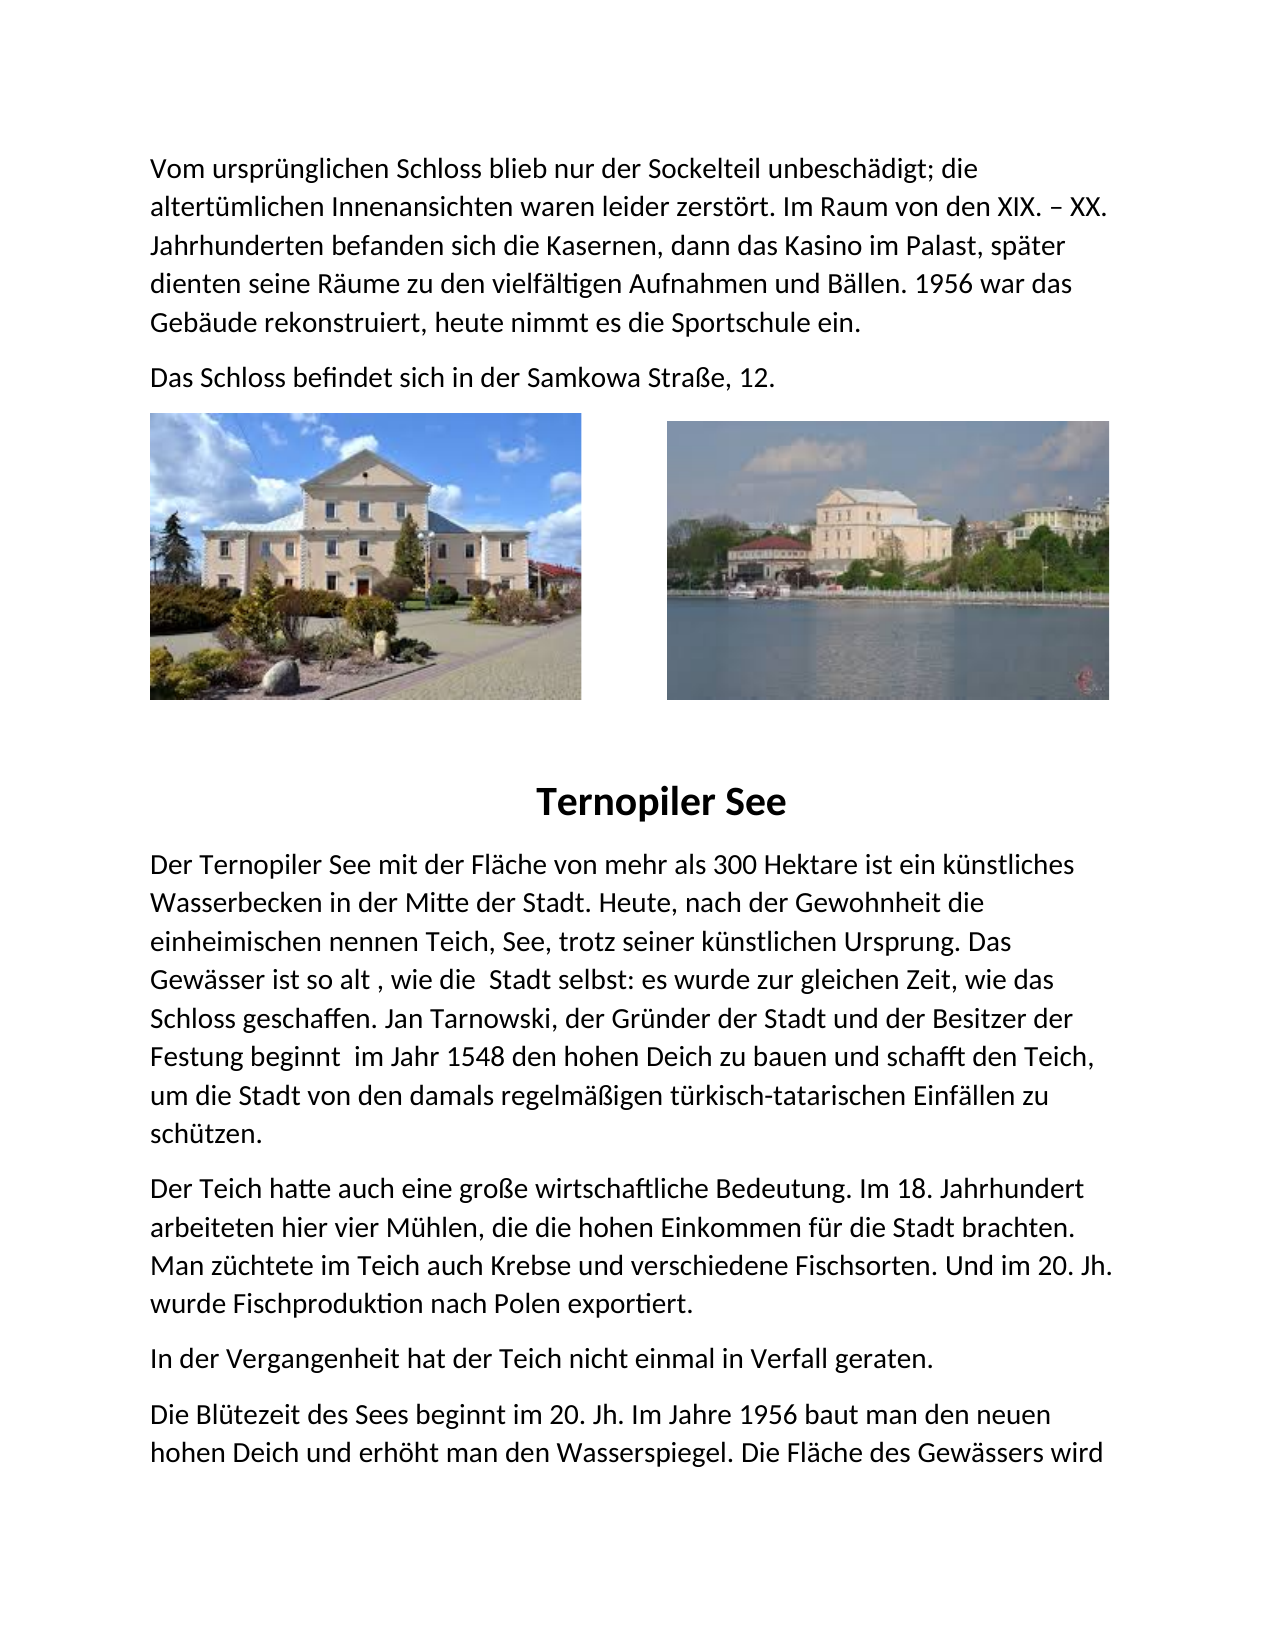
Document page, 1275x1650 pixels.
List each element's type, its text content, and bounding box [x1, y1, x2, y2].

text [150, 1396, 1125, 1470]
text Der Teich hatte auch eine große wirtschaftliche Bedeutung. Im 18. Jahrhundert arbeiteten hier vier Mühlen, die die hohen Einkommen für die Stadt brachten. Man züchtete im Teich auch Krebse und verschiedene Fischsorten. Und im 20. Jh. wurde Fischproduktion nach Polen exportiert. [150, 1170, 1125, 1321]
text Der Ternopiler See mit der Fläche von mehr als 300 Hektare ist ein künstliches Wasserbecken in der Mitte der Stadt. Heute, nach der Gewohnheit die einheimischen nennen Teich, See, trotz seiner künstlichen Ursprung. Das Gewässer ist so alt , wie die Stadt selbst: es wurde zur gleichen Zeit, wie das Schloss geschaffen. Jan Tarnowski, der Gründer der Stadt und der Besitzer der Festung beginnt im Jahr 1548 den hohen Deich zu bauen und schafft den Teich, um die Stadt von den damals regelmäßigen türkisch-tatarischen Einfällen zu schützen. [150, 846, 1125, 1151]
text Das Schloss befindet sich in der Samkowa Straße, 12. [150, 359, 1125, 394]
picture [150, 413, 582, 700]
text Vom ursprünglichen Schloss blieb nur der Sockelteil unbeschädigt; die altertümlichen Innenansichten waren leider zerstört. Im Raum von den XIX. – XX. Jahrhunderten befanden sich die Kasernen, dann das Kasino im Palast, später dienten seine Räume zu den vielfältigen Aufnahmen und Bällen. 1956 war das Gebäude rekonstruiert, heute nimmt es die Sportschule ein. [150, 150, 1125, 339]
text In der Vergangenheit hat der Teich nicht einmal in Verfall geraten. [150, 1341, 1125, 1376]
picture [667, 421, 1110, 700]
text Ternopiler See [150, 774, 1125, 825]
